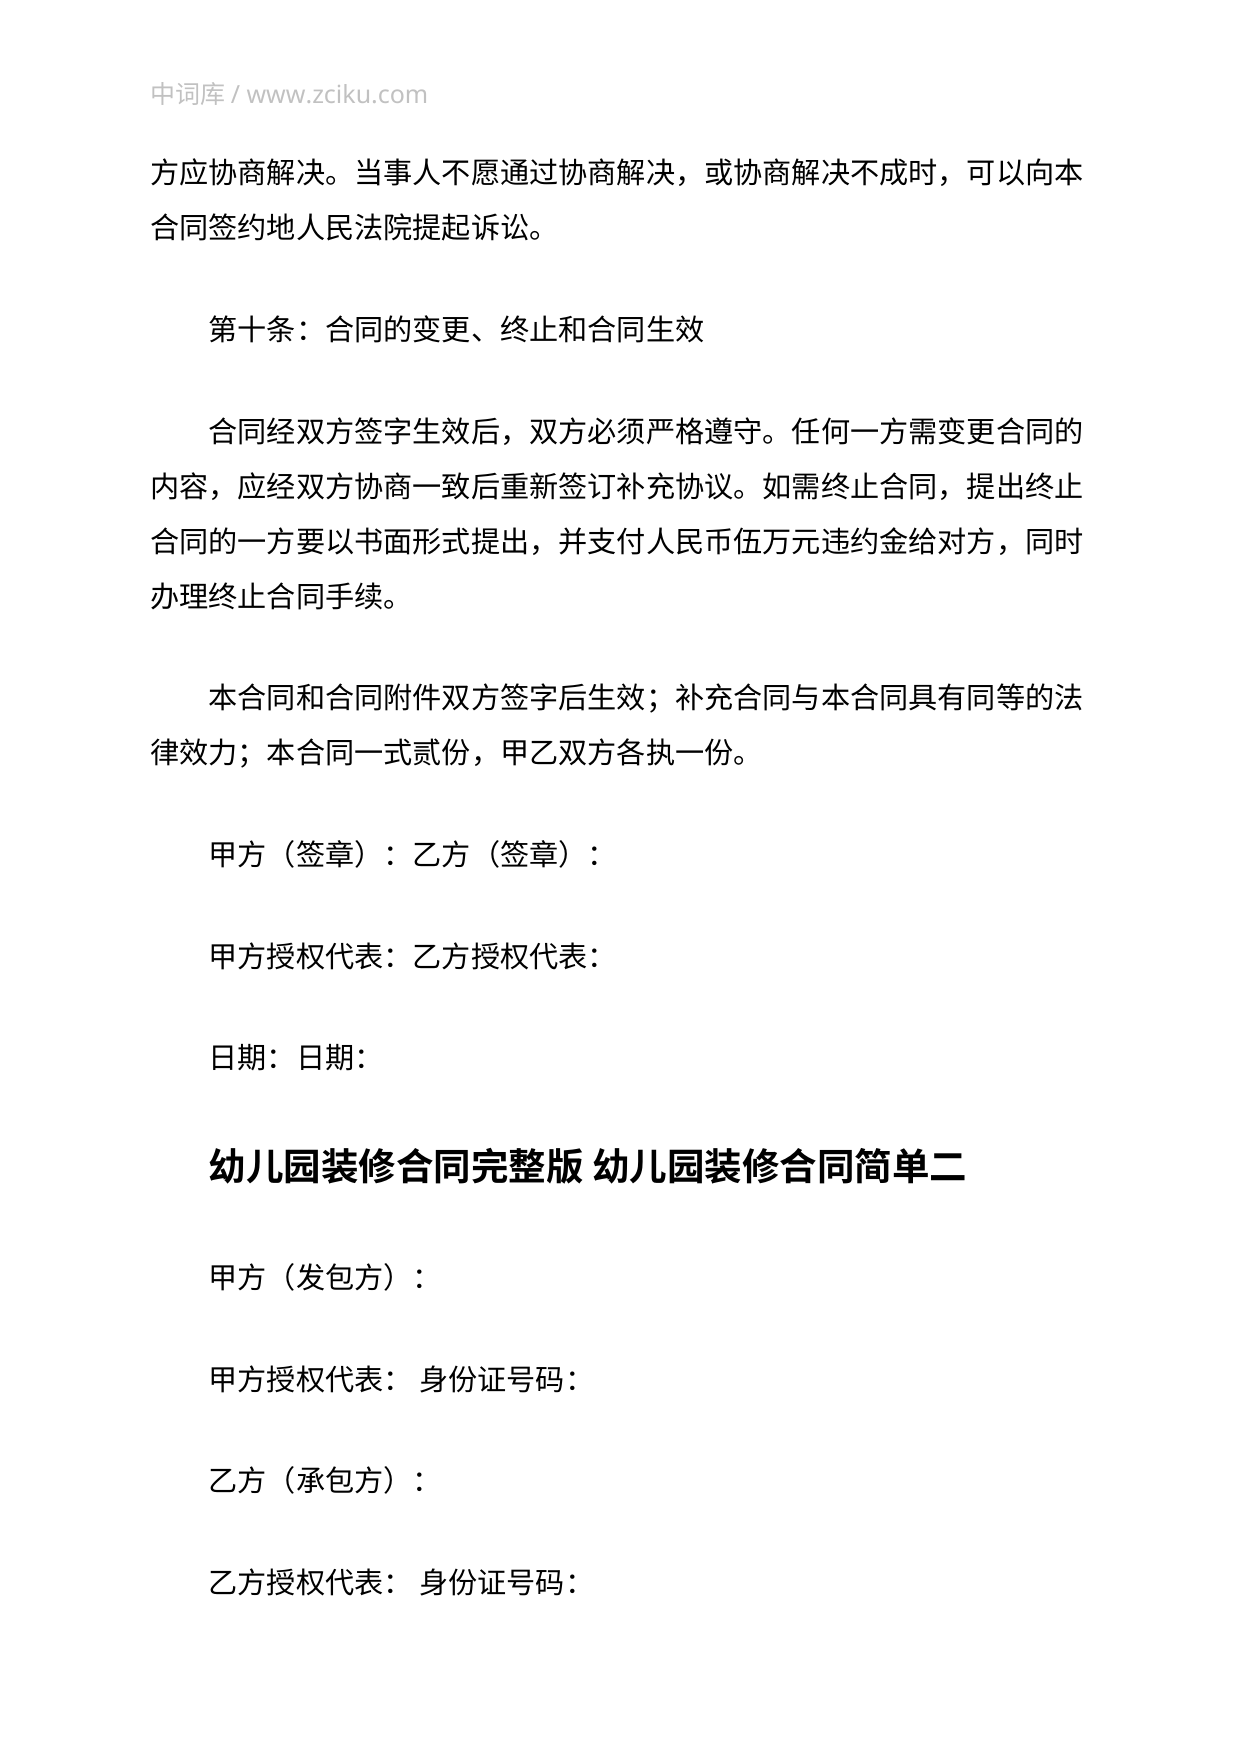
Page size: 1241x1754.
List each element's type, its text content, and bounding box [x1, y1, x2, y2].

text 第十条：合同的变更、终止和合同生效 [150, 307, 1090, 349]
text 乙方（承包方）： [150, 1458, 1090, 1500]
text 甲方授权代表： 身份证号码： [150, 1356, 1090, 1398]
text 日期：日期： [150, 1035, 1090, 1077]
text 合同经双方签字生效后，双方必须严格遵守。任何一方需变更合同的内容，应经双方协商一致后重新签订补充协议。如需终止合同，提出终止合同的一方要以书面形式提出，并支付人民币伍万元违约金给对方，同时办理终止合同手续。 [150, 408, 1090, 615]
text 幼儿园装修合同完整版 幼儿园装修合同简单二 [150, 1137, 1090, 1191]
text 本合同和合同附件双方签字后生效；补充合同与本合同具有同等的法律效力；本合同一式贰份，甲乙双方各执一份。 [150, 675, 1090, 772]
text 甲方（签章）：乙方（签章）： [150, 832, 1090, 874]
text 乙方授权代表： 身份证号码： [150, 1559, 1090, 1602]
text 甲方授权代表：乙方授权代表： [150, 933, 1090, 976]
text 甲方（发包方）： [150, 1254, 1090, 1297]
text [150, 150, 1090, 247]
